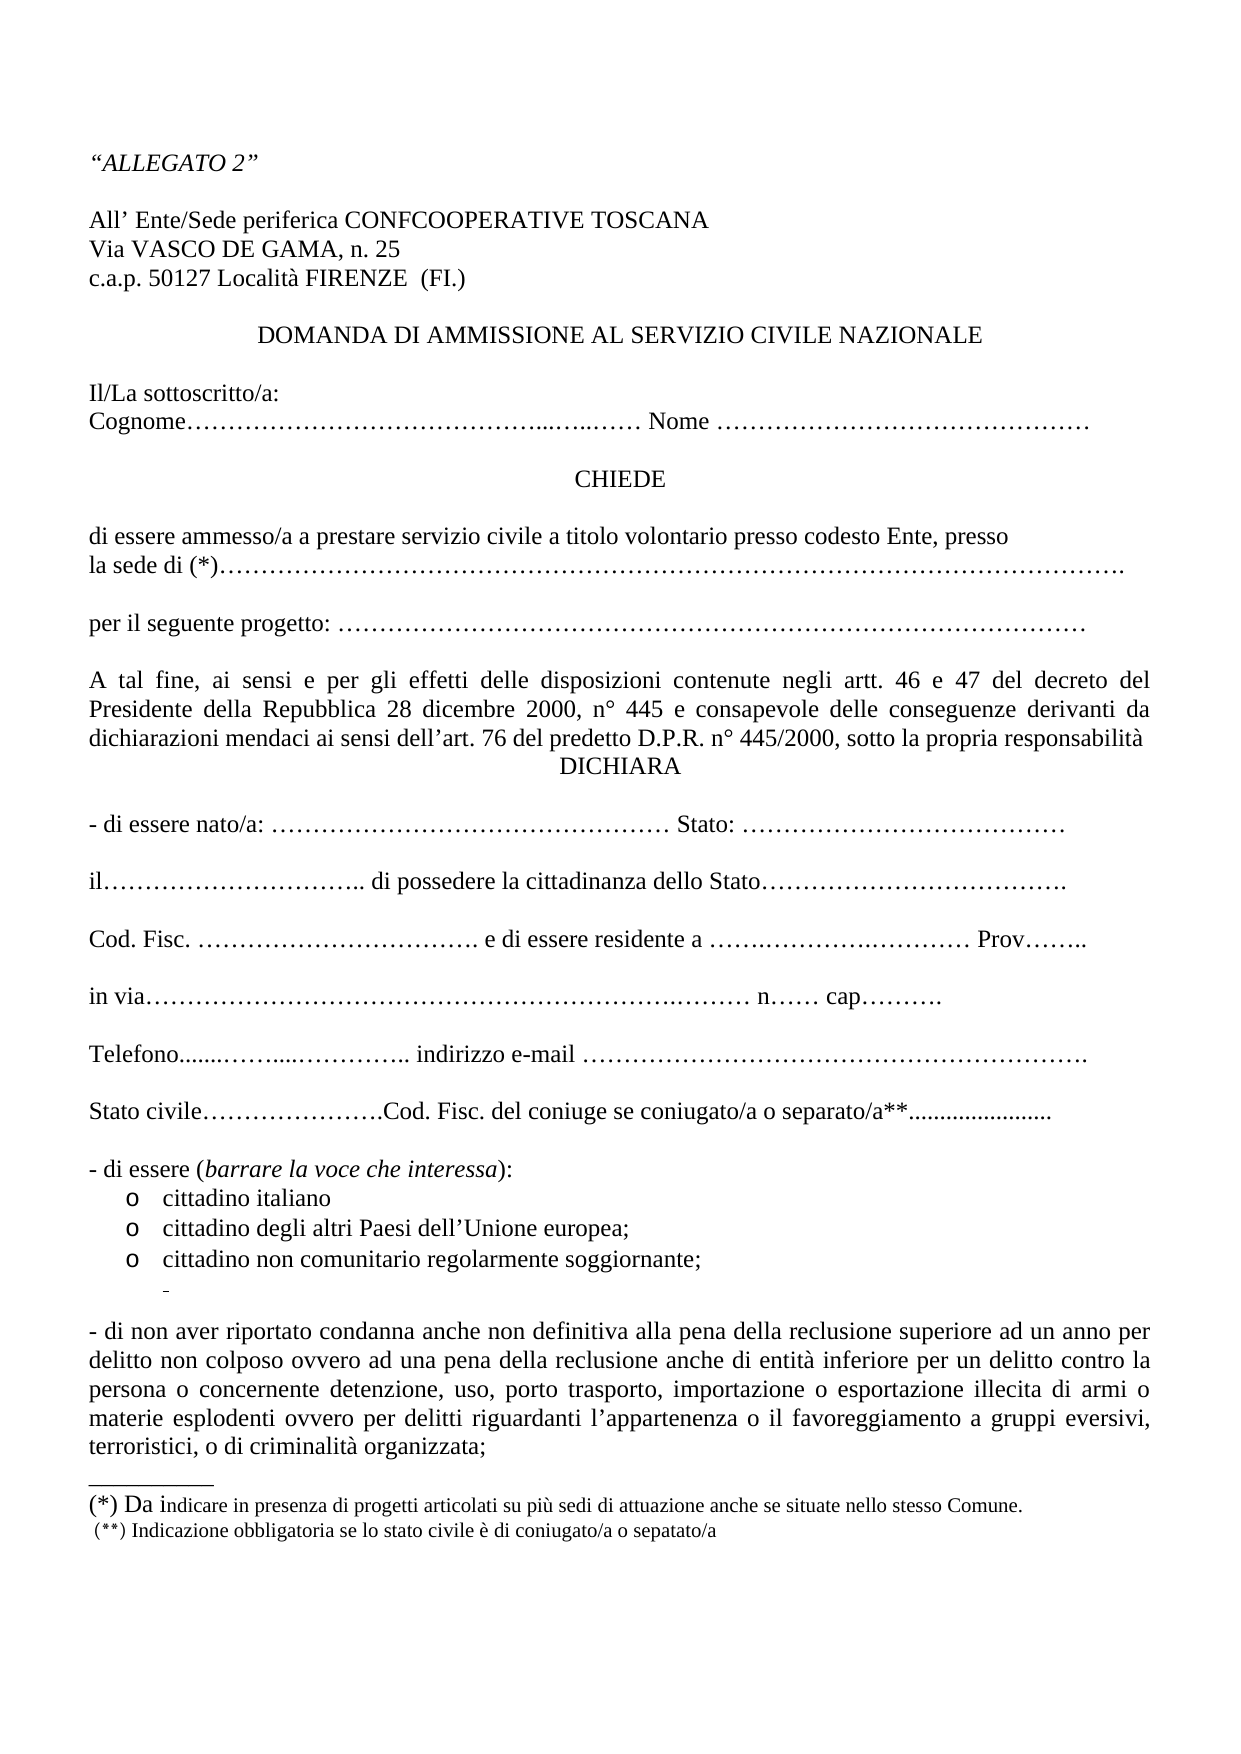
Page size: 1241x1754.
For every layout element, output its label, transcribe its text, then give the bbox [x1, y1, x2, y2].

text Telefono.......……....………….. indirizzo e-mail ……………………………………………………. [88, 1039, 1152, 1068]
text (**) Indicazione obbligatoria se lo stato civile è di coniugato/a o sepatato/a [88, 1518, 1152, 1542]
text la sede di (*)………………………………………………………………………………………………. [88, 550, 1152, 579]
text - di non aver riportato condanna anche non definitiva alla pena della reclusione superiore ad un anno per delitto non colposo ovvero ad una pena della reclusione anche di entità inferiore per un delitto contro la persona o concernente detenzione, uso, porto trasporto, importazione o esportazione illecita di armi o materie esplodenti ovvero per delitti riguardanti l’appartenenza o il favoreggiamento a gruppi eversivi, terroristici, o di criminalità organizzata; [88, 1316, 1152, 1460]
list cittadino degli altri Paesi dell’Unione europea; [125, 1213, 1152, 1244]
text __________ [88, 1460, 1152, 1489]
text A tal fine, ai sensi e per gli effetti delle disposizioni contenute negli artt. 46 e 47 del decreto del Presidente della Repubblica 28 dicembre 2000, n° 445 e consapevole delle conseguenze derivanti da dichiarazioni mendaci ai sensi dell’art. 76 del predetto D.P.R. n° 445/2000, sotto la propria responsabilità [88, 665, 1152, 751]
text DOMANDA DI AMMISSIONE AL SERVIZIO CIVILE NAZIONALE [88, 320, 1152, 349]
text per il seguente progetto: ……………………………………………………………………………… [88, 608, 1152, 636]
text All’ Ente/Sede periferica CONFCOOPERATIVE TOSCANA [88, 205, 1152, 234]
list cittadino non comunitario regolarmente soggiornante; [125, 1244, 1152, 1275]
text CHIEDE [88, 464, 1152, 493]
text il………………………….. di possedere la cittadinanza dello Stato………………………………. [88, 866, 1152, 895]
list cittadino italiano [125, 1183, 1152, 1213]
text Cognome……………………………………...…..…… Nome ……………………………………… [88, 406, 1152, 435]
text Cod. Fisc. ……………………………. e di essere residente a …….………….………… Prov…….. [88, 924, 1152, 953]
text DICHIARA [88, 751, 1152, 780]
text c.a.p. 50127 Località FIRENZE (FI.) [88, 263, 1152, 291]
text (*) Da indicare in presenza di progetti articolati su più sedi di attuazione anche se situate nello stesso Comune. [88, 1489, 1152, 1518]
text Il/La sottoscritto/a: [88, 378, 1152, 406]
text “ALLEGATO [88, 148, 1122, 176]
text Stato civile………………….Cod. Fisc. del coniuge se coniugato/a o separato/a**....................... [88, 1096, 1152, 1125]
text Via VASCO DE GAMA, n. 25 [88, 234, 1152, 263]
text - di essere nato/a: ………………………………………… Stato: ………………………………… [88, 809, 1152, 838]
text - di essere (barrare la voce che interessa): [88, 1154, 1152, 1183]
text in via……………………………………………………….……… n…… cap………. [88, 981, 1152, 1010]
text di essere ammesso/a a prestare servizio civile a titolo volontario presso codesto Ente, presso [88, 521, 1152, 550]
